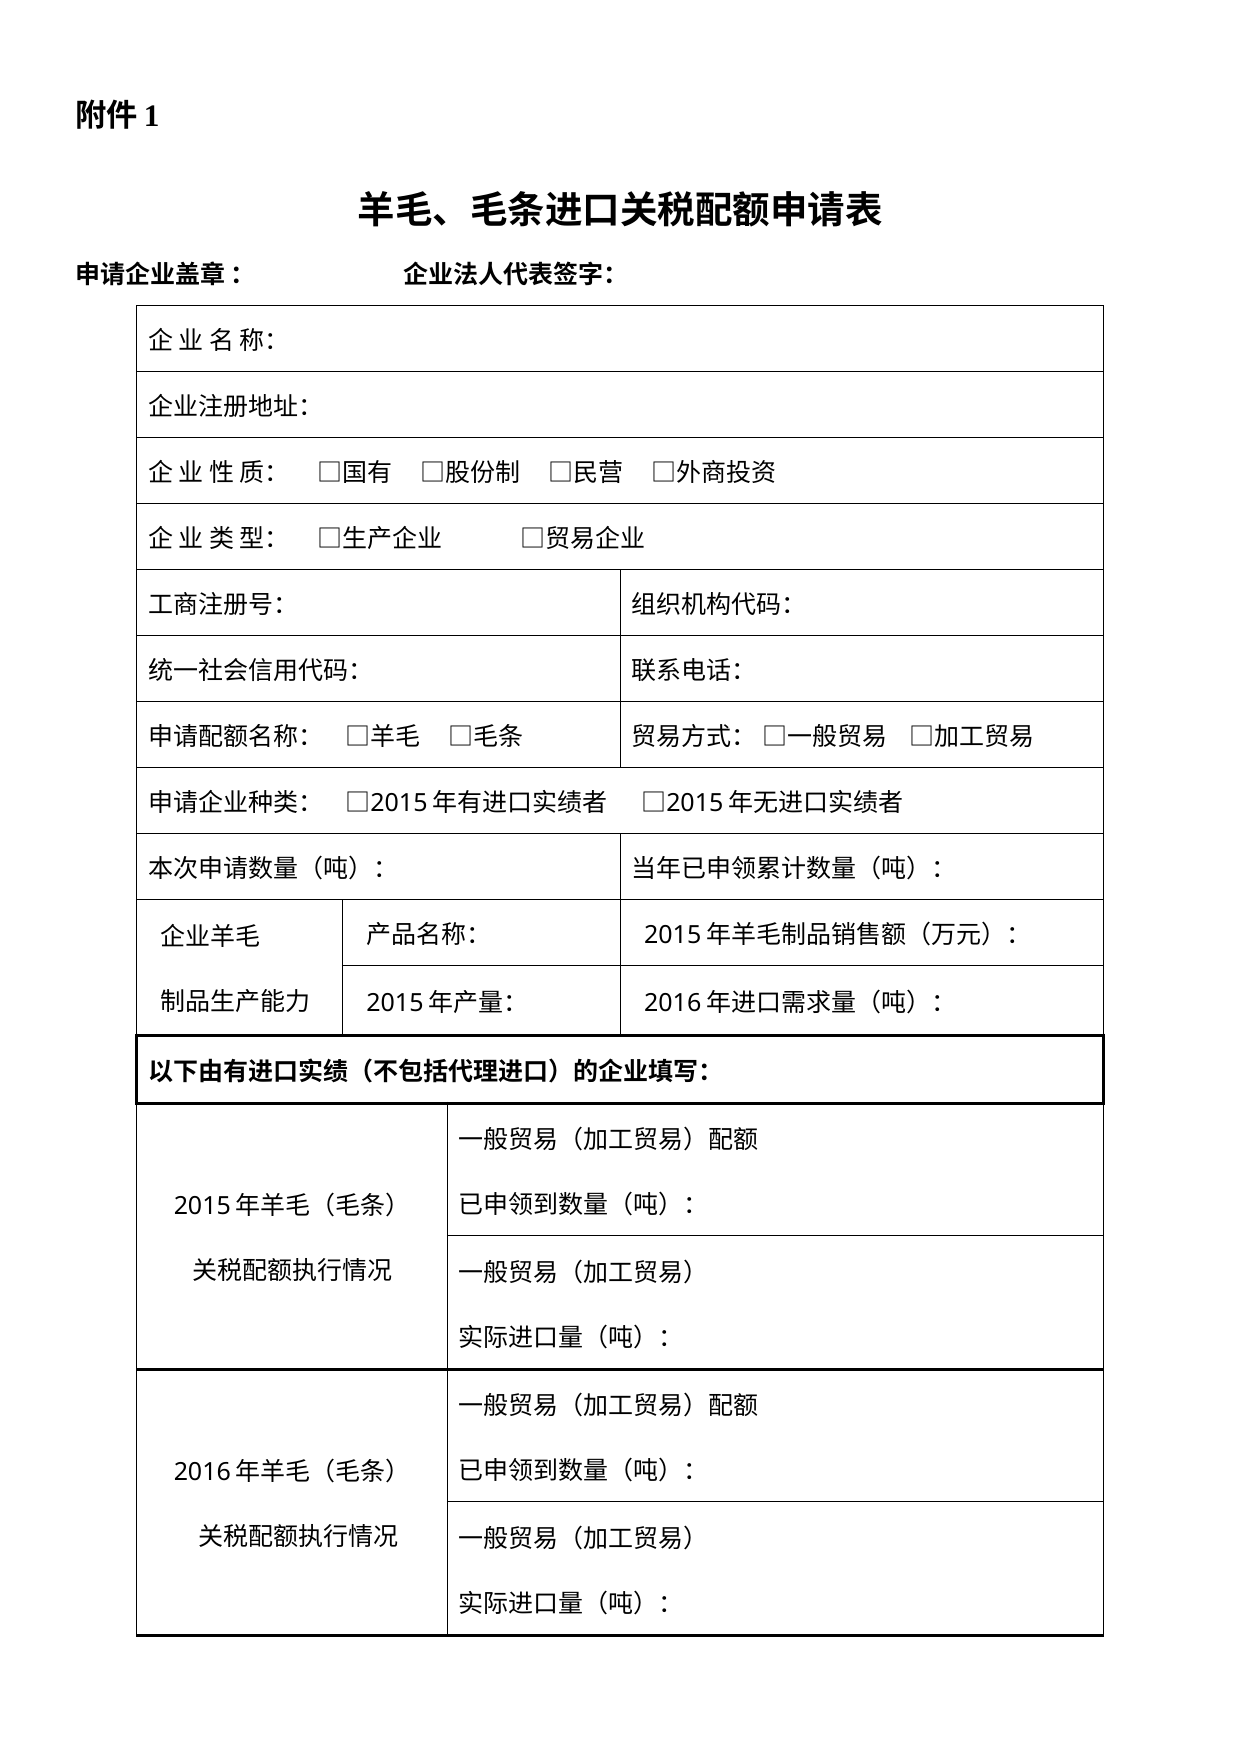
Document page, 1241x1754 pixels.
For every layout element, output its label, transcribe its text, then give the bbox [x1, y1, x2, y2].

table_cell 2016年进口需求量（吨）： [621, 966, 1103, 1033]
table_cell 产品名称： [343, 900, 620, 965]
table_cell 一般贸易（加工贸易） 实际进口量（吨）： [448, 1236, 1103, 1368]
table_cell 工商注册号： [137, 570, 620, 635]
table_cell 企业羊毛 制品生产能力 [137, 900, 342, 1033]
table_cell 当年已申领累计数量（吨）： [621, 834, 1103, 899]
table_cell 贸易方式： □一般贸易 □加工贸易 [621, 702, 1103, 767]
table_header 企 业 名 称： [137, 306, 1103, 371]
table_cell 本次申请数量（吨）： [137, 834, 620, 899]
table_cell 联系电话： [621, 636, 1103, 701]
table_cell 2015年产量： [343, 966, 620, 1033]
table_cell 统一社会信用代码： [137, 636, 620, 701]
table_cell 2015年羊毛制品销售额（万元）： [621, 900, 1103, 965]
table_cell 以下由有进口实绩（不包括代理进口）的企业填写： [138, 1037, 1102, 1102]
text 附件1 [75, 81, 1165, 146]
table_cell 企 业 类 型： □生产企业 □贸易企业 [137, 504, 1103, 569]
text 申请企业盖章 ： 企业法人代表签字： [75, 240, 1165, 305]
text 羊毛、毛条进口关税配额申请表 [75, 175, 1165, 240]
table_cell 2016年羊毛（毛条） 关税配额执行情况 [137, 1371, 447, 1634]
table_cell 一般贸易（加工贸易）配额 已申领到数量（吨）： [448, 1105, 1103, 1235]
table_cell 组织机构代码： [621, 570, 1103, 635]
table_cell 2015年羊毛（毛条） 关税配额执行情况 [137, 1105, 447, 1368]
table_cell 一般贸易（加工贸易）配额 已申领到数量（吨）： [448, 1371, 1103, 1501]
table_cell 申请配额名称： □羊毛 □毛条 [137, 702, 620, 767]
table_cell 申请企业种类： □2015年有进口实绩者 □2015年无进口实绩者 [137, 768, 1103, 833]
table_cell 企业注册地址： [137, 372, 1103, 437]
table_cell 企 业 性 质： □国有 □股份制 □民营 □外商投资 [137, 438, 1103, 503]
table_cell 一般贸易（加工贸易） 实际进口量（吨）： [448, 1502, 1103, 1634]
